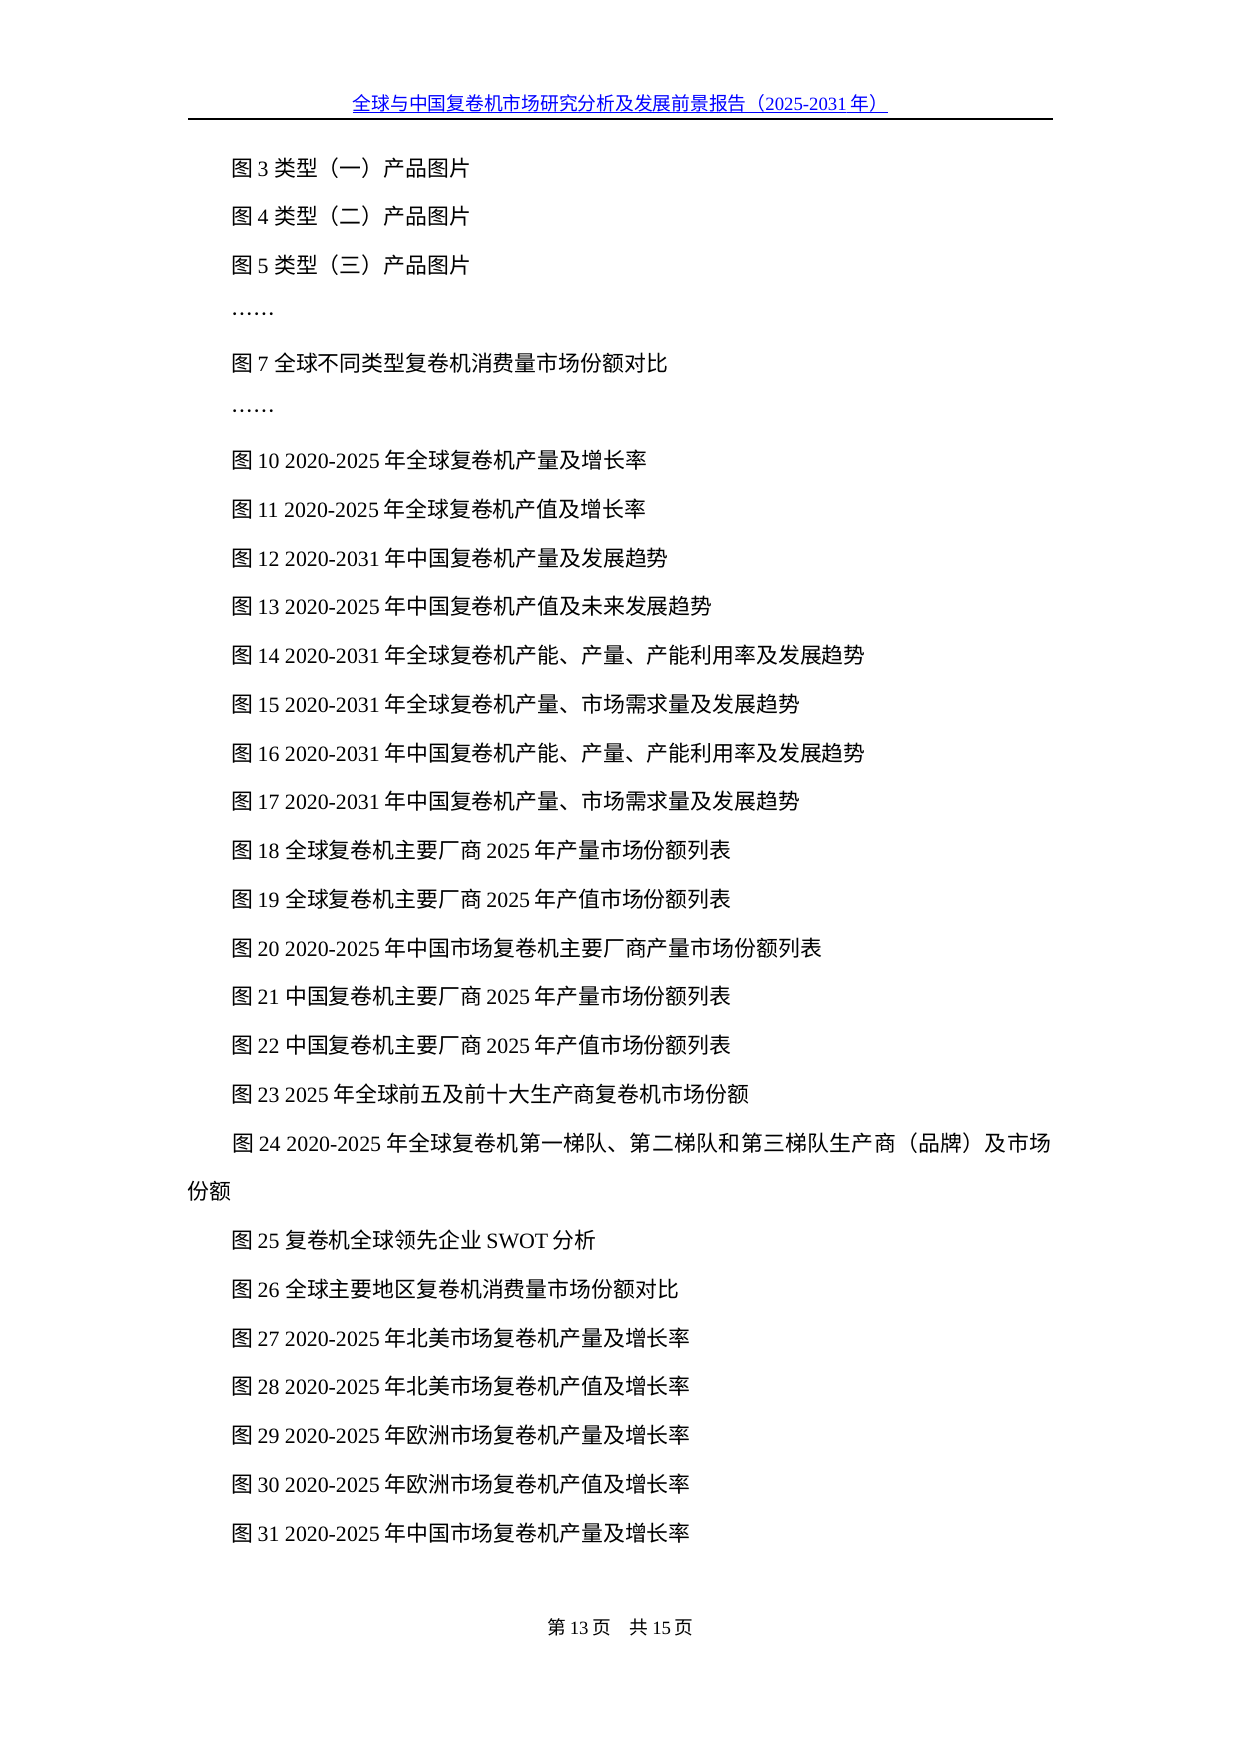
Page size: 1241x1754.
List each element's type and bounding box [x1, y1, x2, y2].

text [187, 150, 1053, 1548]
